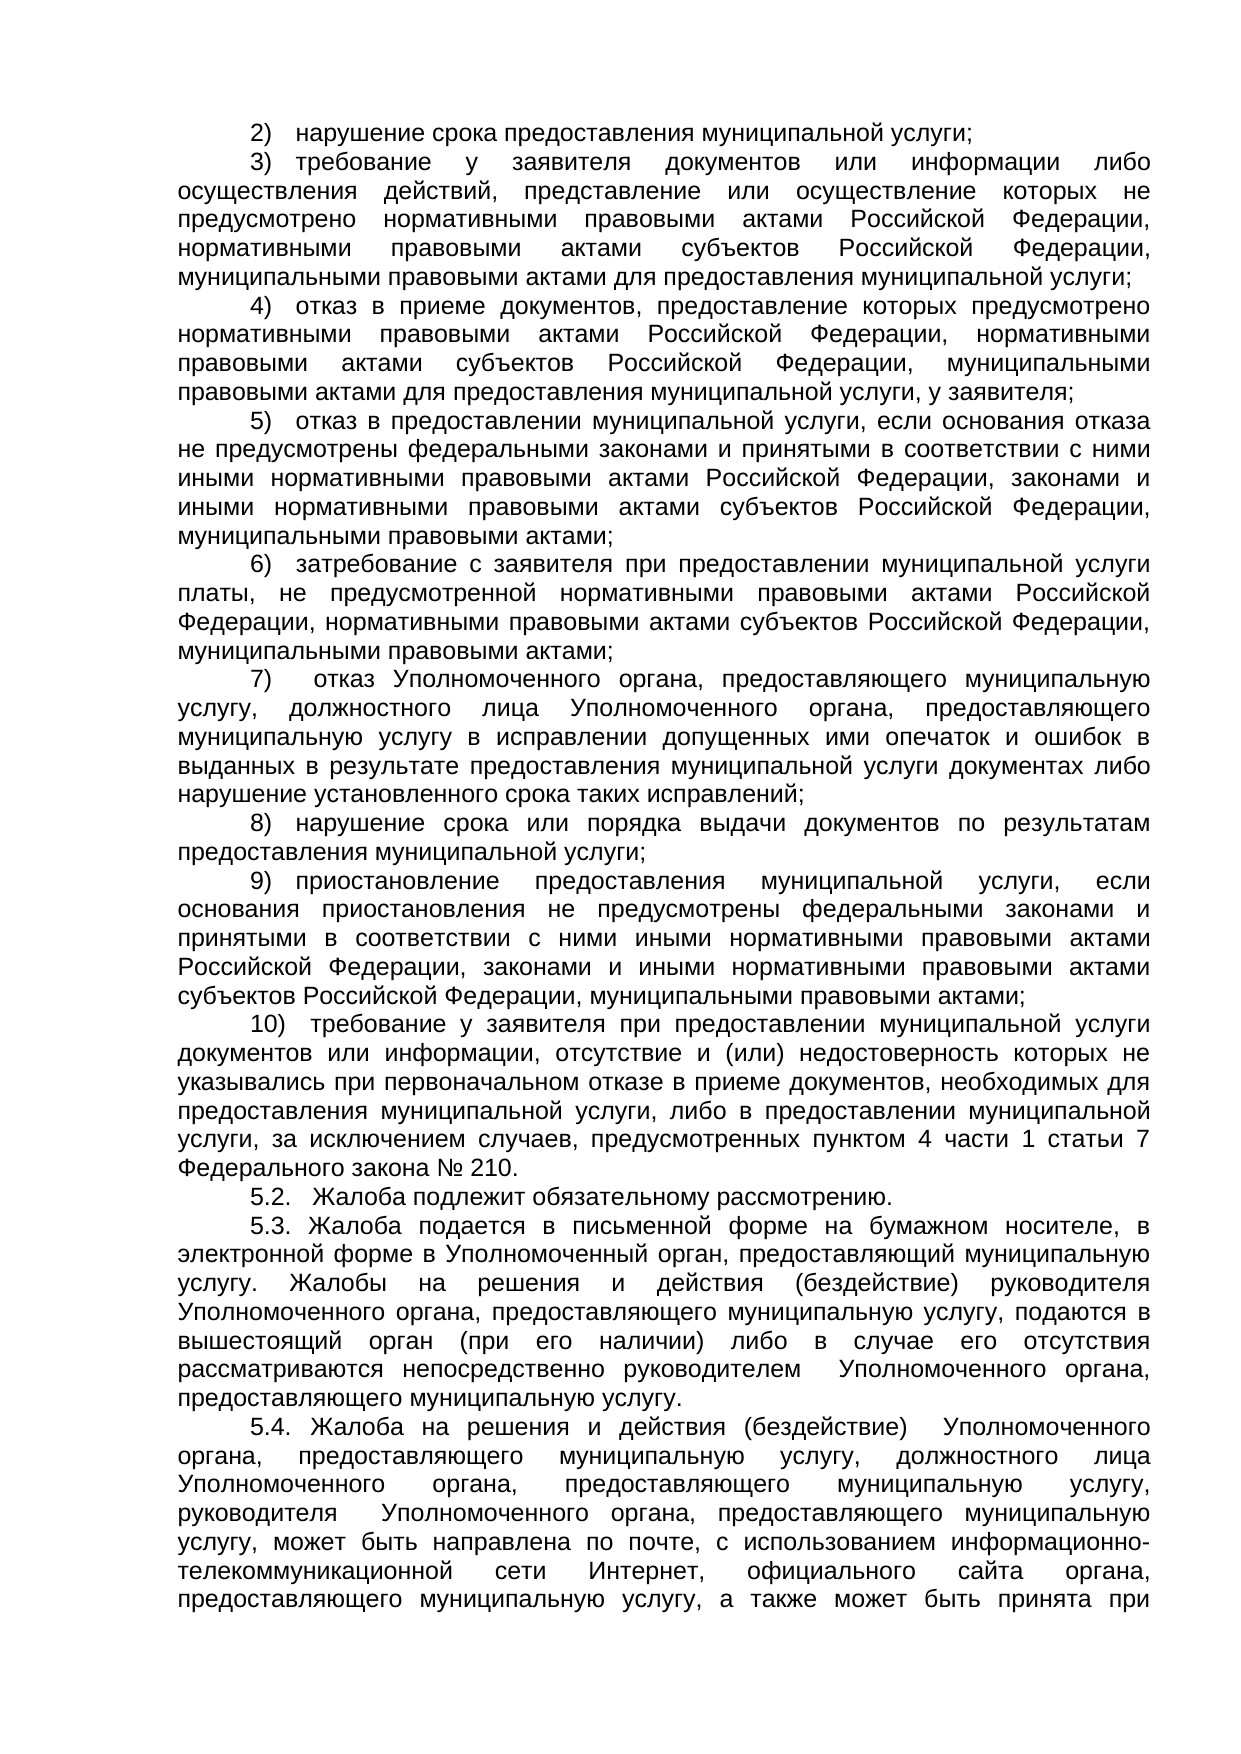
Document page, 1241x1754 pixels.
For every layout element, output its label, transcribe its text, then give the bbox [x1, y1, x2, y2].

text 5.2. Жалоба подлежит обязательному рассмотрению. [177, 1182, 1152, 1211]
text 8) нарушение срока или порядка выдачи документов по результатам предоставления муниципальной услуги; [177, 808, 1152, 866]
text 5.3. Жалоба подается в письменной форме на бумажном носителе, в электронной форме в Уполномоченный орган, предоставляющий муниципальную услугу. Жалобы на решения и действия (бездействие) руководителя Уполномоченного органа, предоставляющего муниципальную услугу, подаются в вышестоящий орган (при его наличии) либо в случае его отсутствия рассматриваются непосредственно руководителем Уполномоченного органа, предоставляющего муниципальную услугу. [177, 1211, 1152, 1412]
text 2) нарушение срока предоставления муниципальной услуги; [177, 118, 1152, 147]
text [177, 1412, 1152, 1613]
text 6) затребование с заявителя при предоставлении муниципальной услуги платы, не предусмотренной нормативными правовыми актами Российской Федерации, нормативными правовыми актами субъектов Российской Федерации, муниципальными правовыми актами; [177, 549, 1152, 664]
text 3) требование у заявителя документов или информации либо осуществления действий, представление или осуществление которых не предусмотрено нормативными правовыми актами Российской Федерации, нормативными правовыми актами субъектов Российской Федерации, муниципальными правовыми актами для предоставления муниципальной услуги; [177, 147, 1152, 291]
text 9) приостановление предоставления муниципальной услуги, если основания приостановления не предусмотрены федеральными законами и принятыми в соответствии с ними иными нормативными правовыми актами Российской Федерации, законами и иными нормативными правовыми актами субъектов Российской Федерации, муниципальными правовыми актами; [177, 866, 1152, 1009]
text 10) требование у заявителя при предоставлении муниципальной услуги документов или информации, отсутствие и (или) недостоверность которых не указывались при первоначальном отказе в приеме документов, необходимых для предоставления муниципальной услуги, либо в предоставлении муниципальной услуги, за исключением случаев, предусмотренных пунктом 4 части 1 статьи 7 Федерального закона № 210. [177, 1009, 1152, 1182]
text 4) отказ в приеме документов, предоставление которых предусмотрено нормативными правовыми актами Российской Федерации, нормативными правовыми актами субъектов Российской Федерации, муниципальными правовыми актами для предоставления муниципальной услуги, у заявителя; [177, 291, 1152, 406]
text 5) отказ в предоставлении муниципальной услуги, если основания отказа не предусмотрены федеральными законами и принятыми в соответствии с ними иными нормативными правовыми актами Российской Федерации, законами и иными нормативными правовыми актами субъектов Российской Федерации, муниципальными правовыми актами; [177, 406, 1152, 549]
text 7) отказ Уполномоченного органа, предоставляющего муниципальную услугу, должностного лица Уполномоченного органа, предоставляющего муниципальную услугу в исправлении допущенных ими опечаток и ошибок в выданных в результате предоставления муниципальной услуги документах либо нарушение установленного срока таких исправлений; [177, 664, 1152, 808]
